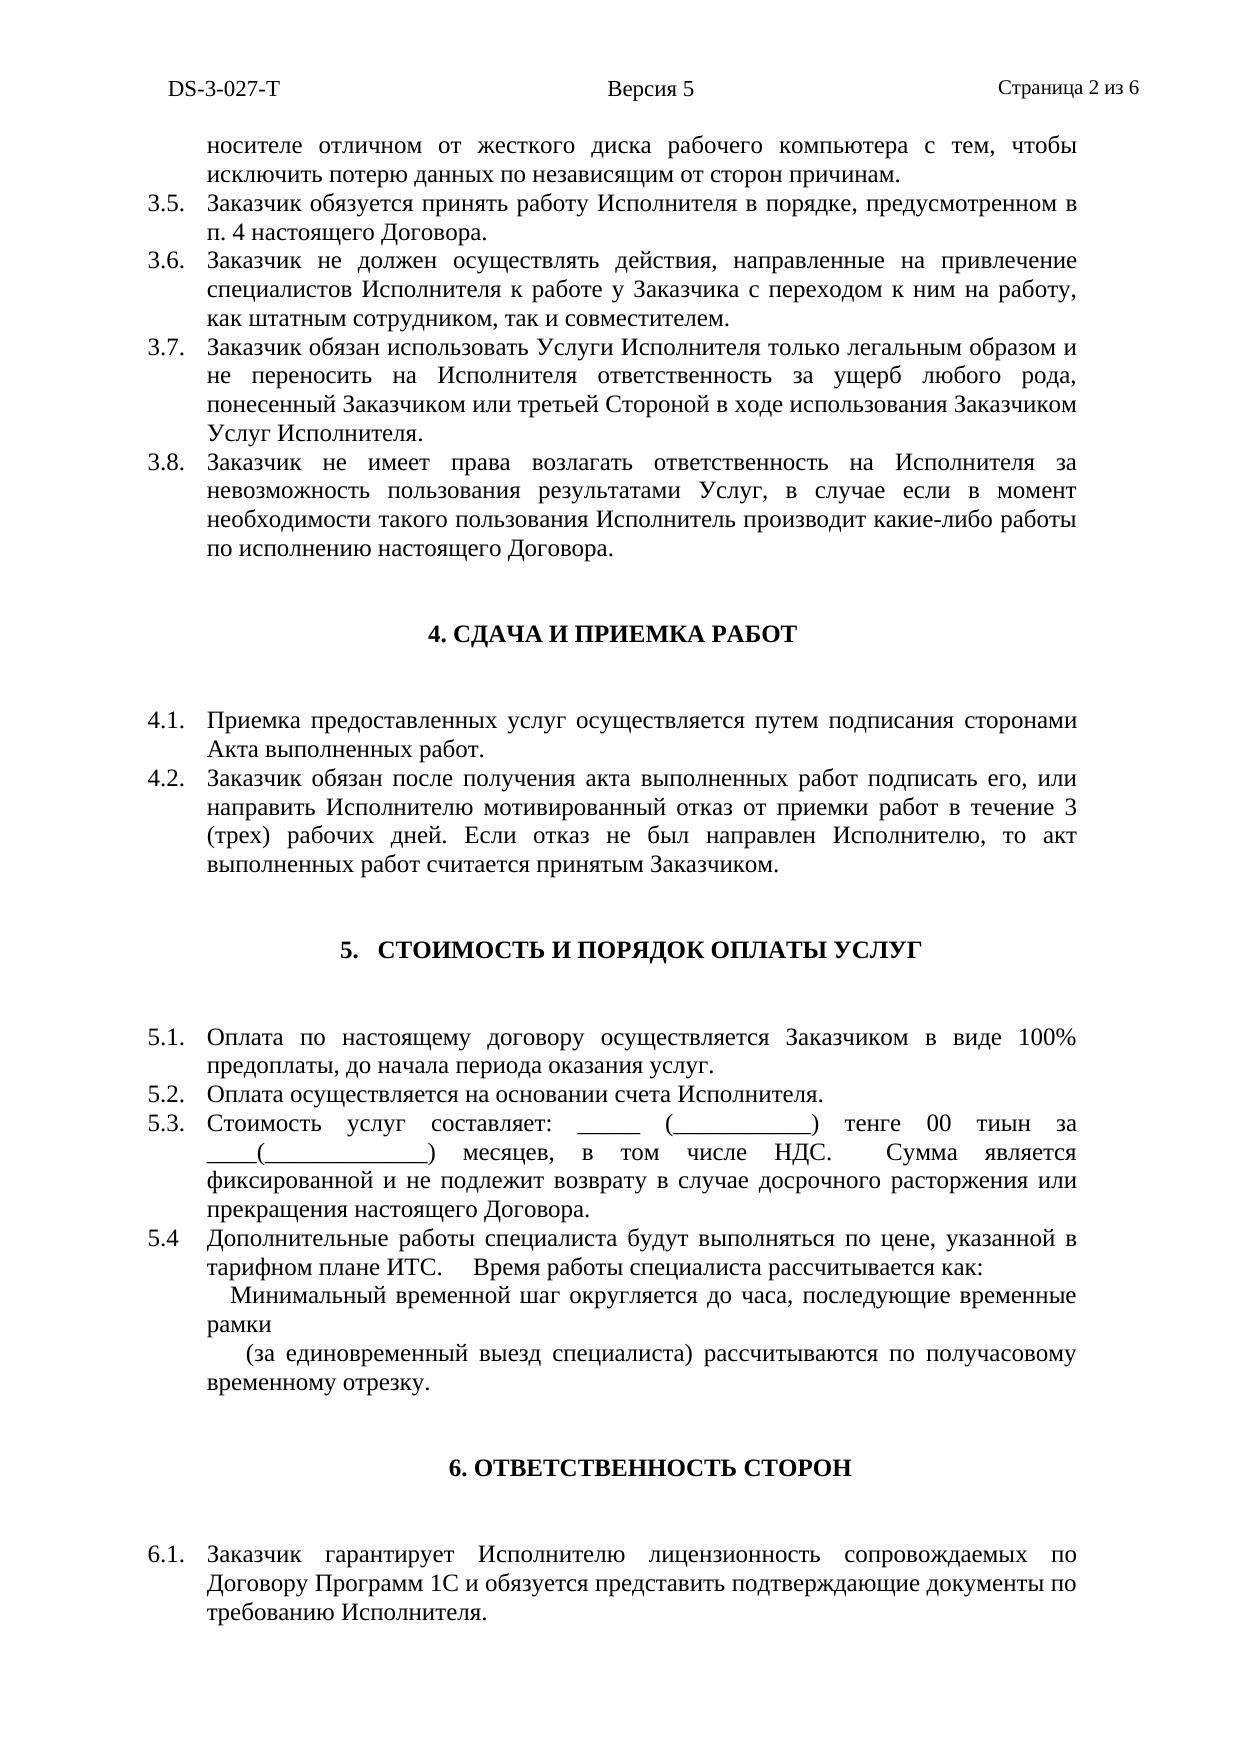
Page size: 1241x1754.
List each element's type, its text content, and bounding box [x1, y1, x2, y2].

text 6.1. Заказчик гарантирует Исполнителю лицензионность сопровождаемых по Договору Программ 1С и обязуется представить подтверждающие документы по требованию Исполнителя. [147, 1539, 1078, 1625]
text 6. ОТВЕТСТВЕННОСТЬ СТОРОН [147, 1453, 1078, 1482]
text (за единовременный выезд специалиста) рассчитываются по получасовому временному отрезку. [147, 1338, 1078, 1395]
text 3.8. Заказчик не имеет права возлагать ответственность на Исполнителя за невозможность пользования результатами Услуг, в случае если в момент необходимости такого пользования Исполнитель производит какие-либо работы по исполнению настоящего Договора. [147, 447, 1078, 562]
text 4.1. Приемка предоставленных услуг осуществляется путем подписания сторонами Акта выполненных работ. [147, 705, 1078, 763]
text 5.3. Стоимость услуг составляет: _____ (___________) тенге 00 тиын за ____(_____________) месяцев, в том числе НДС. Сумма является фиксированной и не подлежит возврату в случае досрочного расторжения или прекращения настоящего Договора. [147, 1108, 1078, 1223]
list Дополнительные работы специалиста будут выполняться по цене, указанной в тарифном плане ИТС. Время работы специалиста рассчитывается как: [147, 1223, 1078, 1280]
text 3.6. Заказчик не должен осуществлять действия, направленные на привлечение специалистов Исполнителя к работе у Заказчика с переходом к ним на работу, как штатным сотрудником, так и совместителем. [147, 245, 1078, 332]
text Минимальный временной шаг округляется до часа, последующие временные рамки [147, 1280, 1078, 1338]
text 5.2. Оплата осуществляется на основании счета Исполнителя. [147, 1079, 1078, 1108]
text 3.5. Заказчик обязуется принять работу Исполнителя в порядке, предусмотренном в п. 4 настоящего Договора. [147, 188, 1078, 245]
text 5.1. Оплата по настоящему договору осуществляется Заказчиком в виде 100% предоплаты, до начала периода оказания услуг. [147, 1022, 1078, 1079]
text 4.2. Заказчик обязан после получения акта выполненных работ подписать его, или направить Исполнителю мотивированный отказ от приемки работ в течение 3 (трех) рабочих дней. Если отказ не был направлен Исполнителю, то акт выполненных работ считается принятым Заказчиком. [147, 763, 1078, 878]
text 4. СДАЧА И ПРИЕМКА РАБОТ [147, 619, 1078, 648]
text 3.7. Заказчик обязан использовать Услуги Исполнителя только легальным образом и не переносить на Исполнителя ответственность за ущерб любого рода, понесенный Заказчиком или третьей Стороной в ходе использования Заказчиком Услуг Исполнителя. [147, 332, 1078, 447]
list СТОИМОСТЬ И ПОРЯДОК ОПЛАТЫ УСЛУГ [185, 935, 1078, 964]
